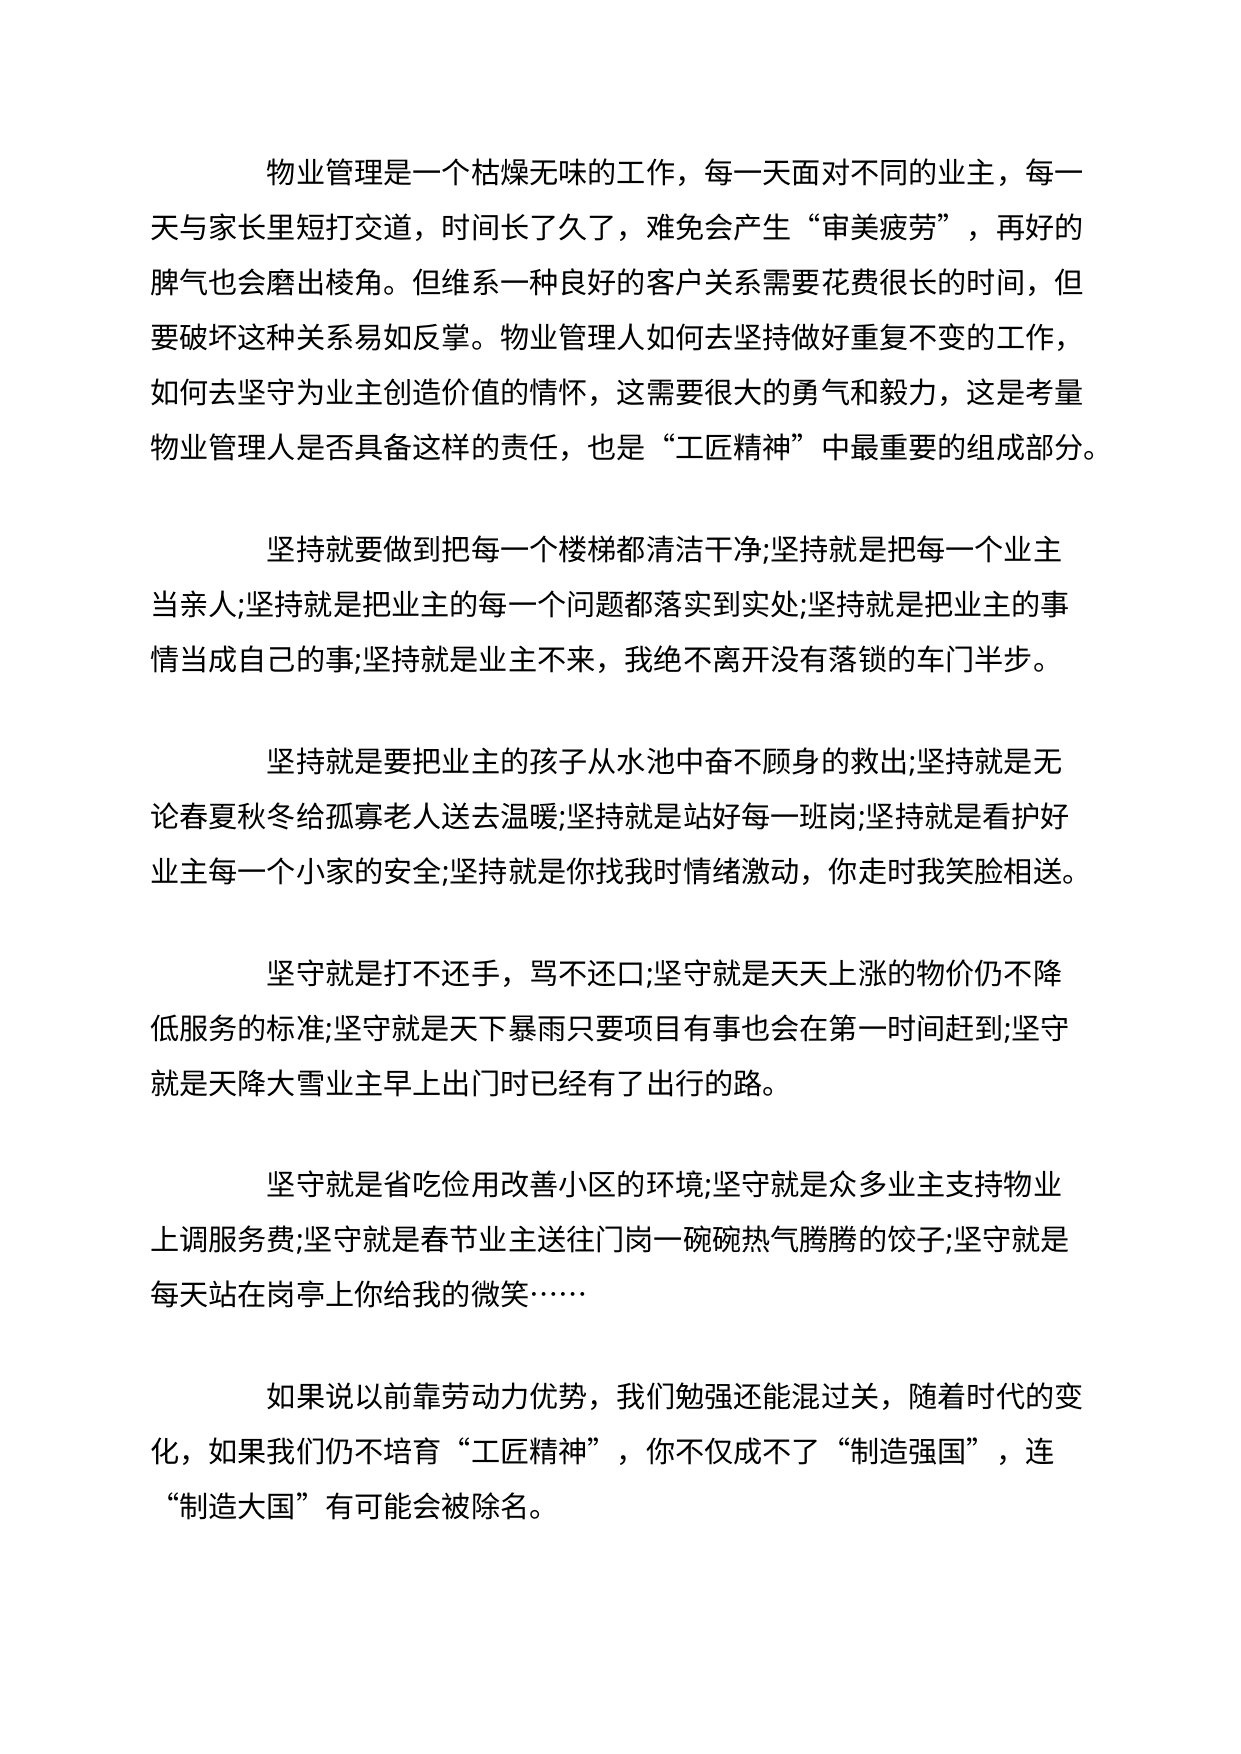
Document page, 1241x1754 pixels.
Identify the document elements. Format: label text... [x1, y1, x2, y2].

text 坚持就是要把业主的孩子从水池中奋不顾身的救出;坚持就是无论春夏秋冬给孤寡老人送去温暖;坚持就是站好每一班岗;坚持就是看护好业主每一个小家的安全;坚持就是你找我时情绪激动，你走时我笑脸相送。 [150, 738, 1090, 891]
text 如果说以前靠劳动力优势，我们勉强还能混过关，随着时代的变化，如果我们仍不培育“工匠精神”，你不仅成不了“制造强国”，连“制造大国”有可能会被除名。 [150, 1374, 1090, 1526]
text 坚守就是打不还手，骂不还口;坚守就是天天上涨的物价仍不降低服务的标准;坚守就是天下暴雨只要项目有事也会在第一时间赶到;坚守就是天降大雪业主早上出门时已经有了出行的路。 [150, 950, 1090, 1102]
text 坚守就是省吃俭用改善小区的环境;坚守就是众多业主支持物业上调服务费;坚守就是春节业主送往门岗一碗碗热气腾腾的饺子;坚守就是每天站在岗亭上你给我的微笑…… [150, 1162, 1090, 1314]
text 物业管理是一个枯燥无味的工作，每一天面对不同的业主，每一天与家长里短打交道，时间长了久了，难免会产生“审美疲劳”，再好的脾气也会磨出棱角。但维系一种良好的客户关系需要花费很长的时间，但要破坏这种关系易如反掌。物业管理人如何去坚持做好重复不变的工作，如何去坚守为业主创造价值的情怀，这需要很大的勇气和毅力，这是考量物业管理人是否具备这样的责任，也是“工匠精神”中最重要的组成部分。 [150, 150, 1090, 467]
text 坚持就要做到把每一个楼梯都清洁干净;坚持就是把每一个业主当亲人;坚持就是把业主的每一个问题都落实到实处;坚持就是把业主的事情当成自己的事;坚持就是业主不来，我绝不离开没有落锁的车门半步。 [150, 526, 1090, 679]
